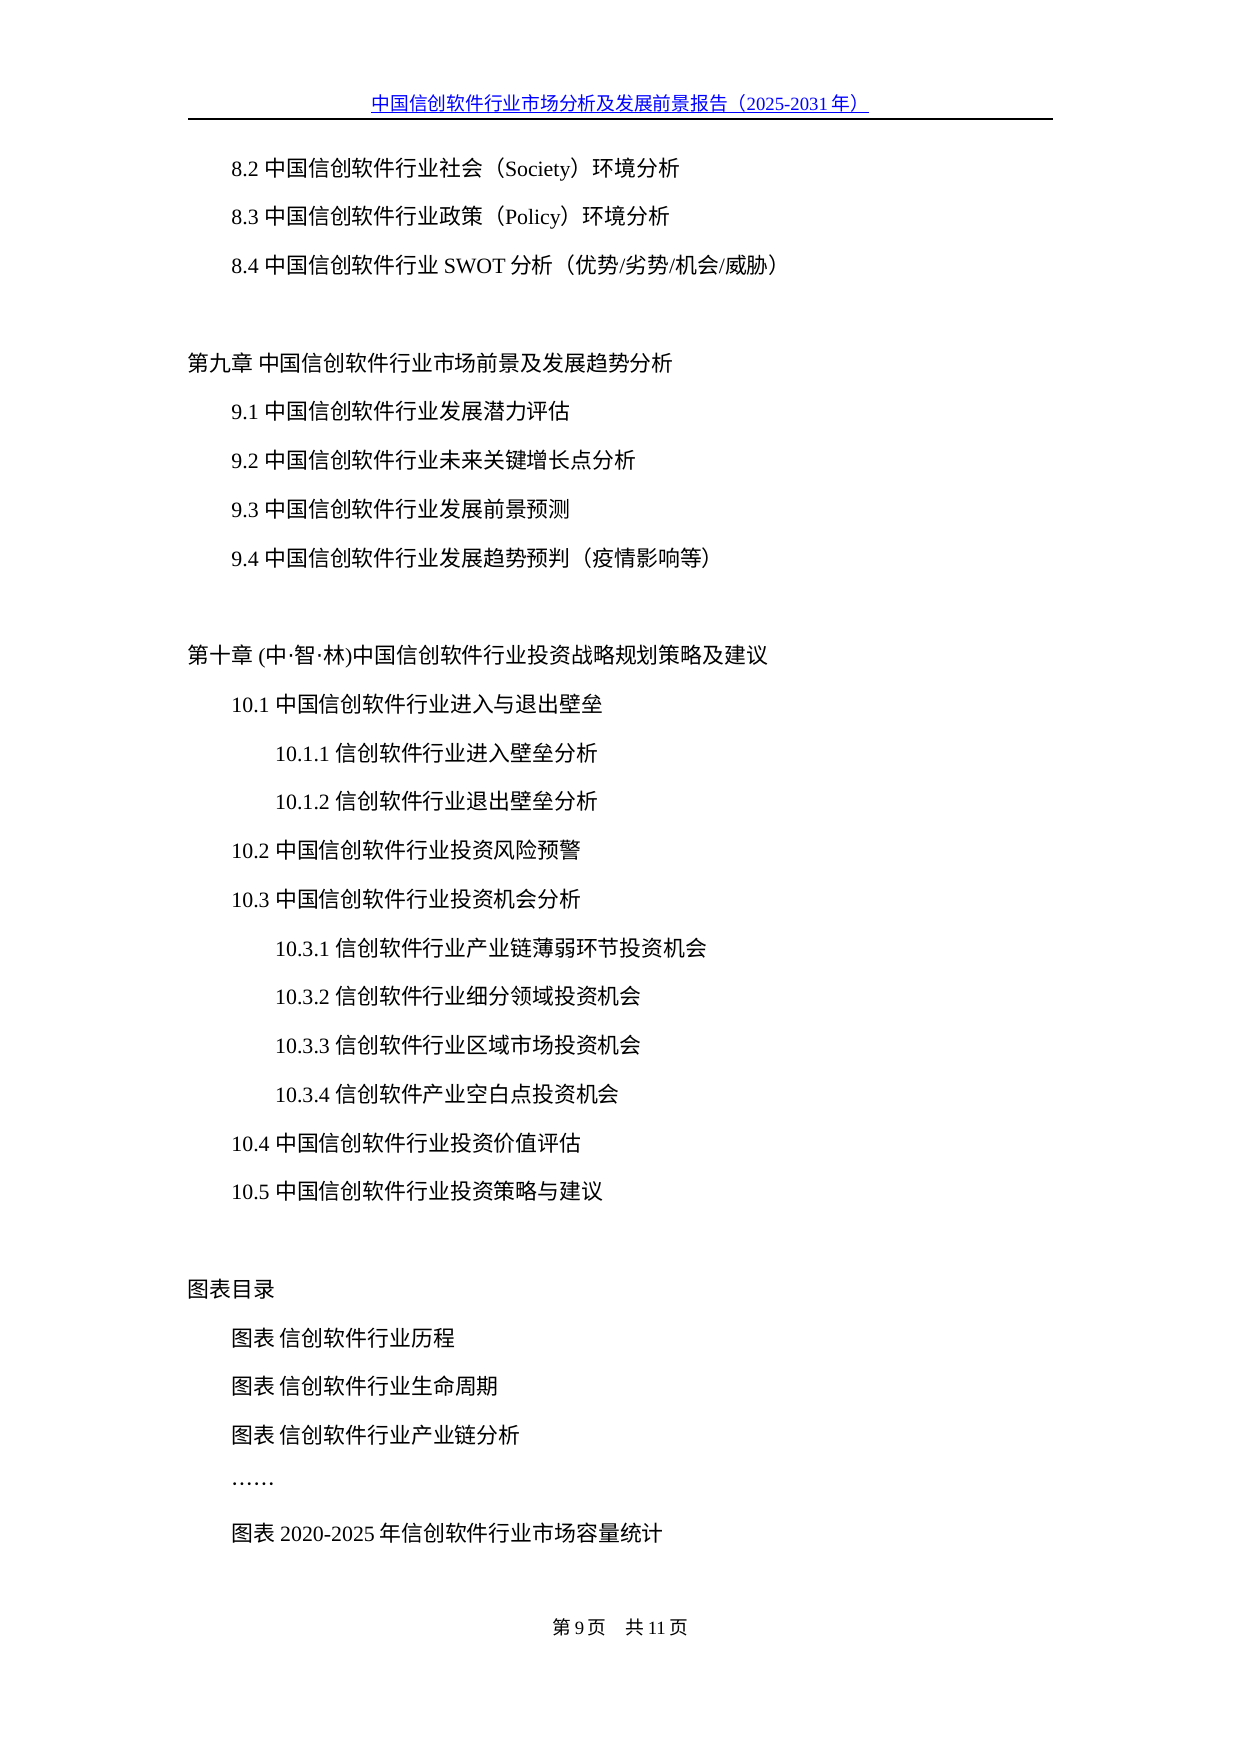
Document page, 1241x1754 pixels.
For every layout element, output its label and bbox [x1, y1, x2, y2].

text [187, 150, 1053, 1548]
